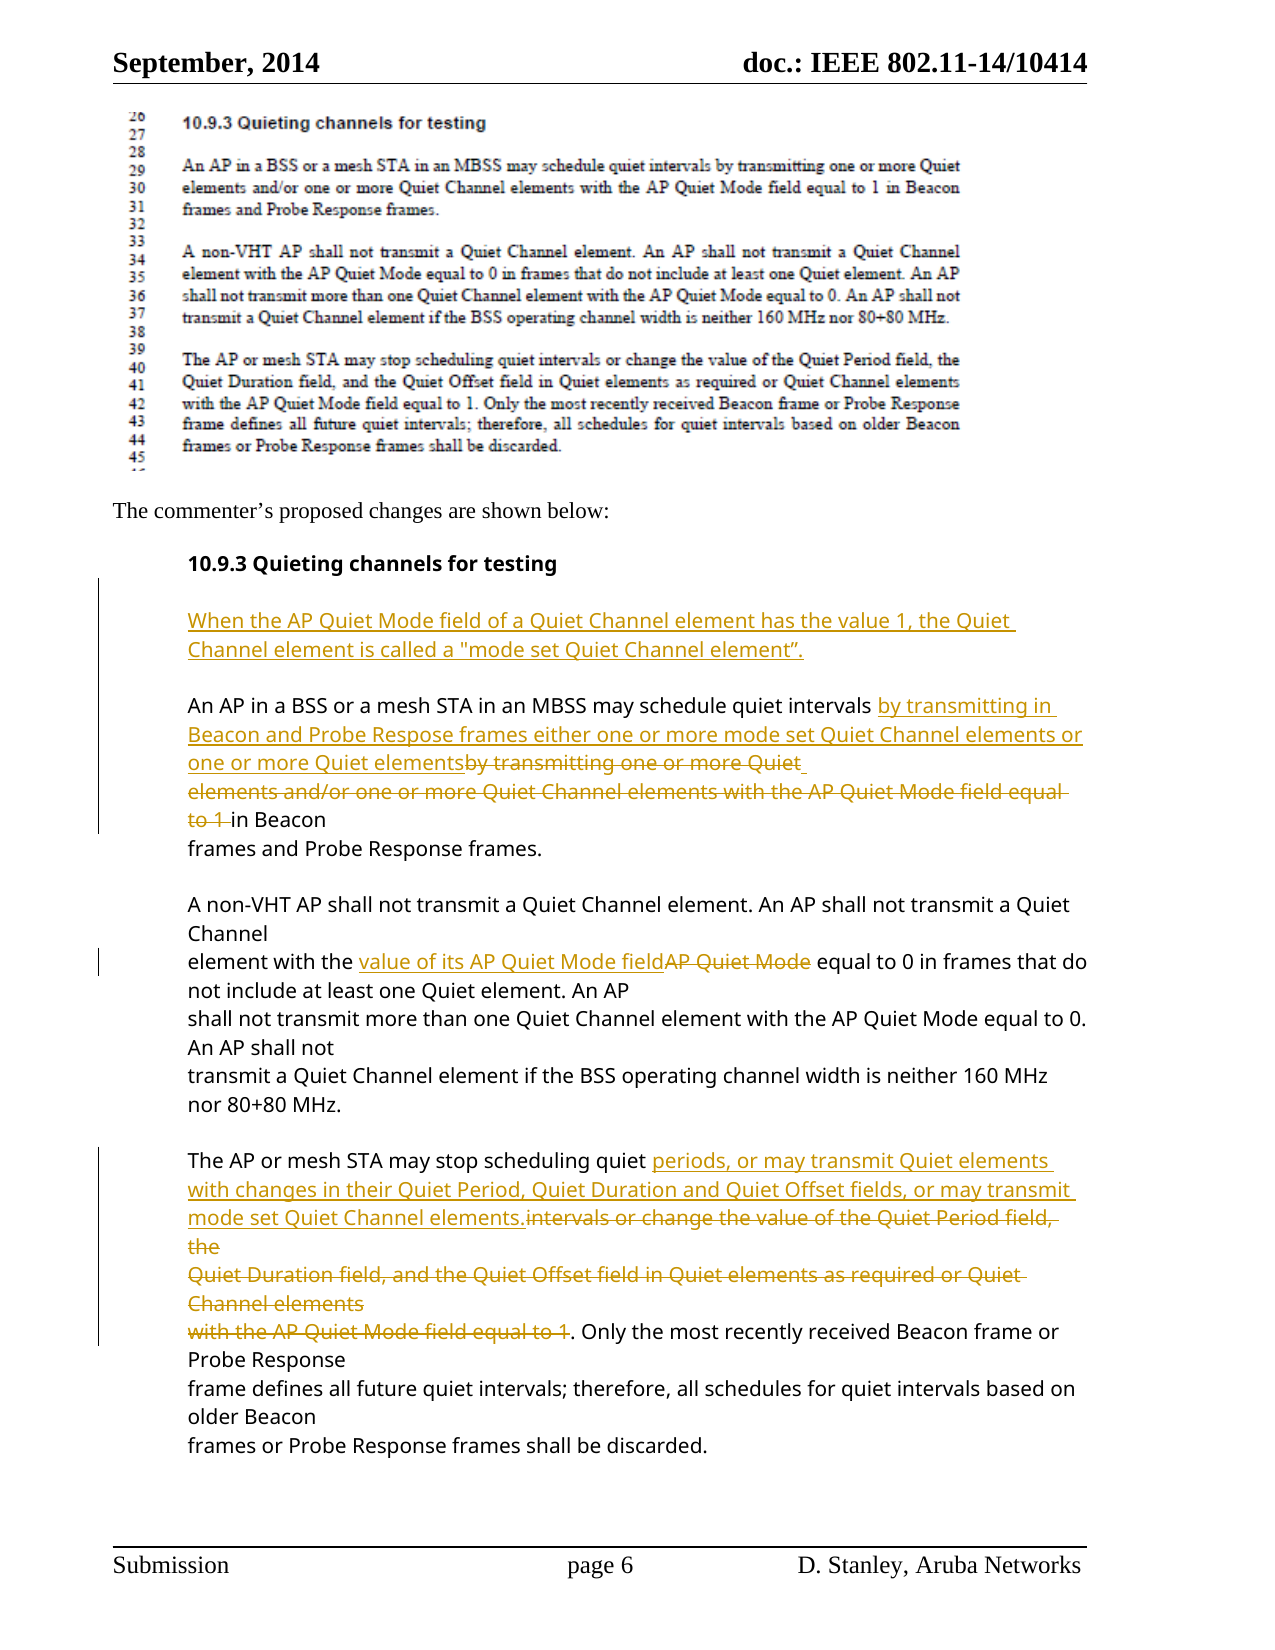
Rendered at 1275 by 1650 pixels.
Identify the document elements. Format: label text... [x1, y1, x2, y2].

text in Beacon [187, 777, 1087, 834]
text frames or Probe Response frames shall be discarded. [187, 1431, 1087, 1459]
text An AP in a BSS or a mesh STA in an MBSS may schedule quiet intervals [187, 692, 1087, 777]
text The AP or mesh STA may stop scheduling quiet [187, 1147, 1087, 1260]
text The commenter’s proposed changes are shown below: [112, 497, 1087, 523]
text A non-VHT AP shall not transmit a Quiet Channel element. An AP shall not transmit a Quiet Channel [187, 891, 1087, 947]
text . Only the most recently received Beacon frame or Probe Response [187, 1317, 1087, 1374]
text shall not transmit more than one Quiet Channel element with the AP Quiet Mode equal to 0. An AP shall not [187, 1004, 1087, 1061]
text frames and Probe Response frames. [187, 834, 1087, 862]
text transmit a Quiet Channel element if the BSS operating channel width is neither 160 MHz nor 80+80 MHz. [187, 1061, 1087, 1118]
text 10.9.3 Quieting channels for testing [187, 549, 1087, 578]
text element with the equal to 0 in frames that do not include at least one Quiet element. An AP [187, 947, 1087, 1004]
text frame defines all future quiet intervals; therefore, all schedules for quiet intervals based on older Beacon [187, 1374, 1087, 1431]
